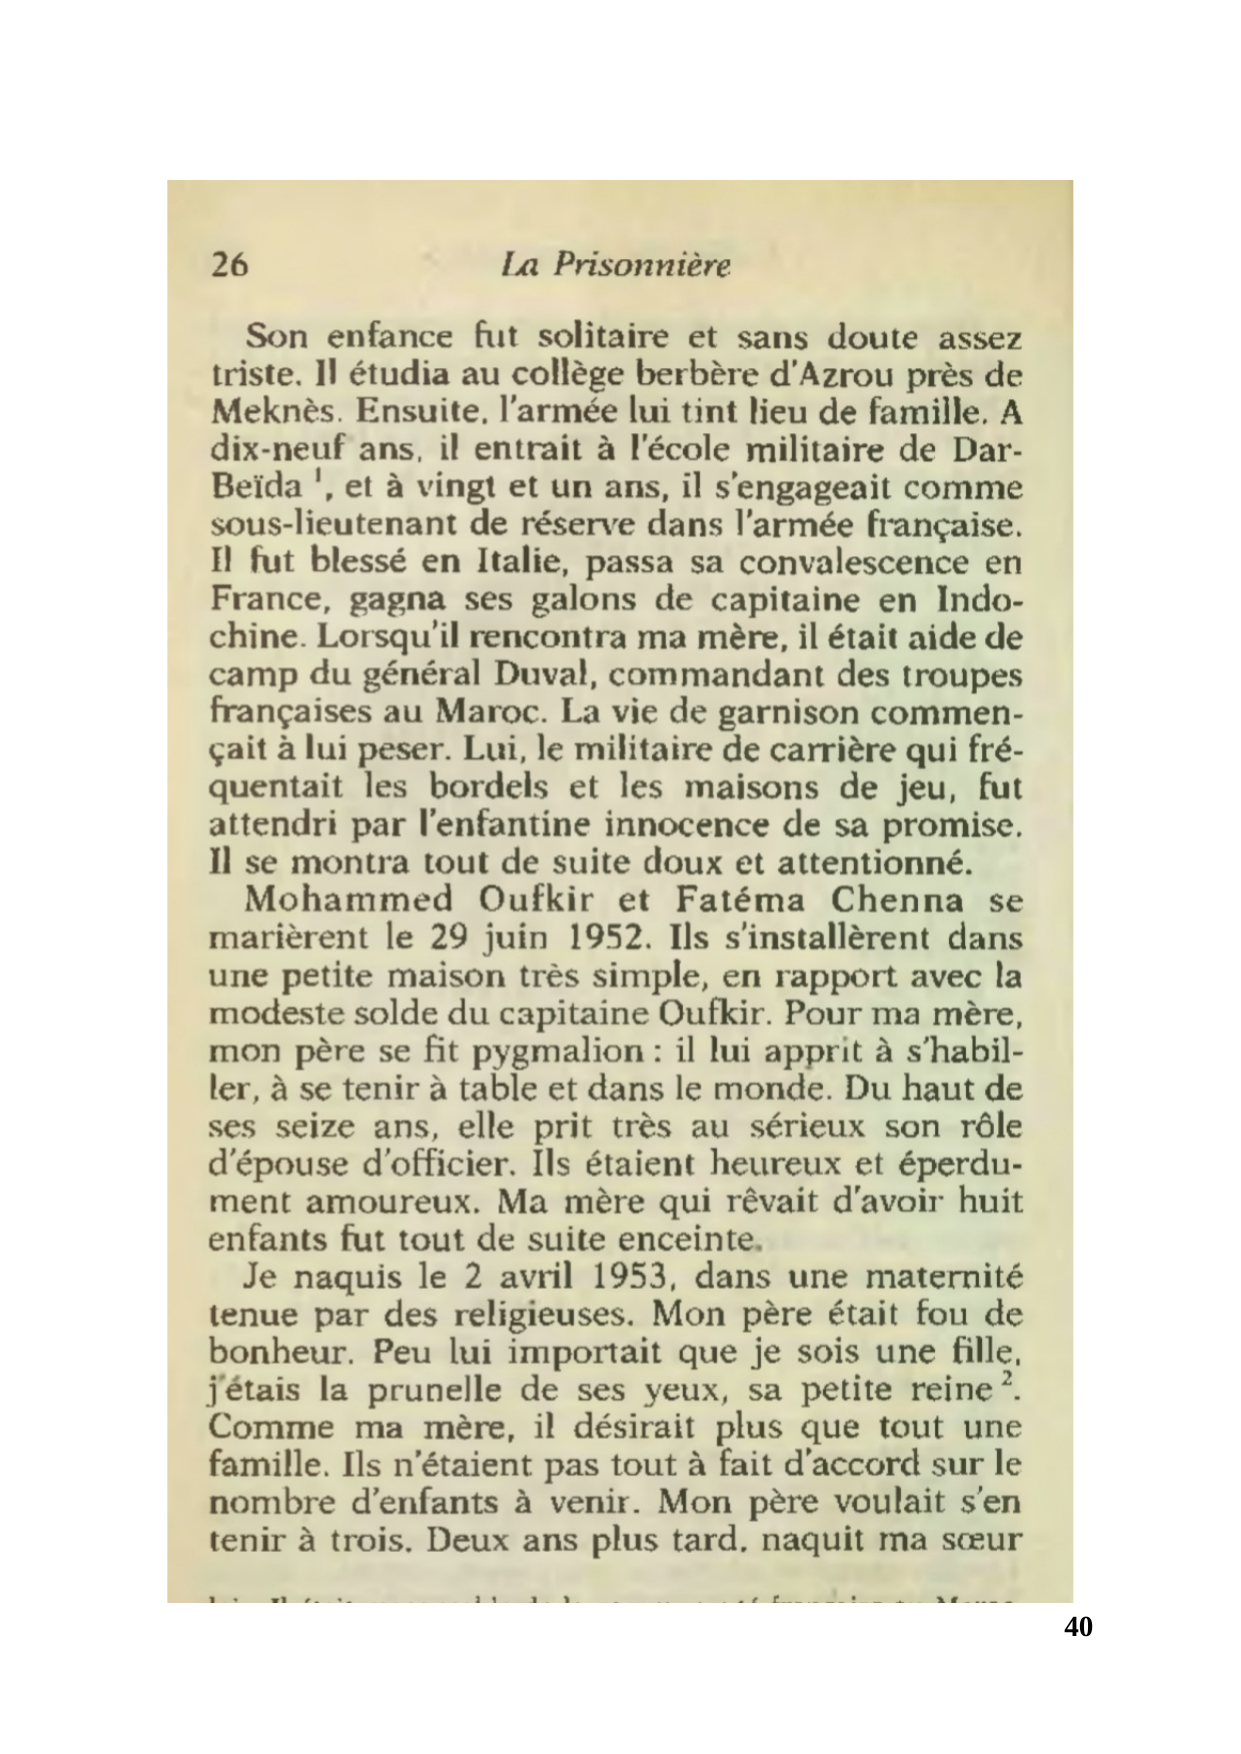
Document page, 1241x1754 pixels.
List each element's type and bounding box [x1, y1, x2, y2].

picture [167, 180, 1074, 1603]
